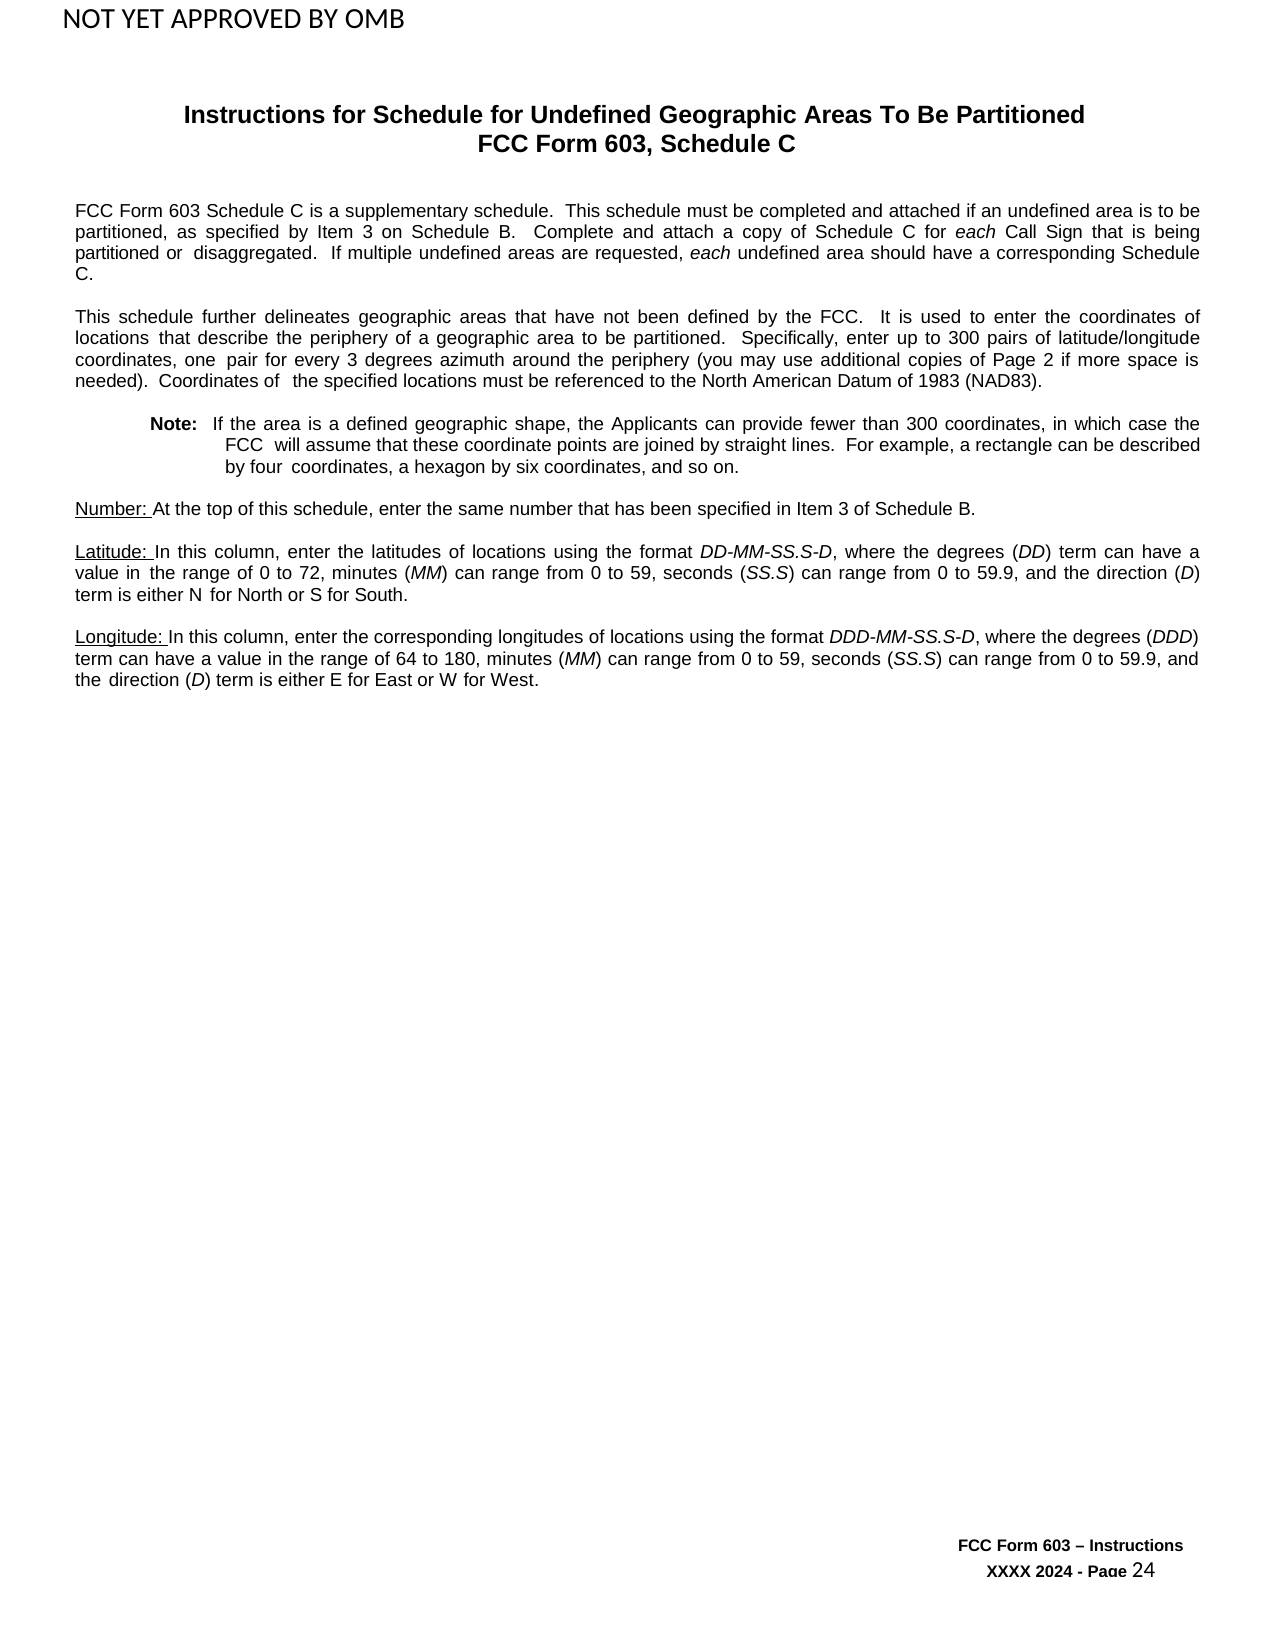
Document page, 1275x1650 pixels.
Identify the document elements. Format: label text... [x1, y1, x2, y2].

subtitle Instructions for Schedule for Undefined Geographic Areas To Be Partitioned FCC Form 603, Schedule C [183, 100, 1133, 158]
text FCC Form 603 Schedule C is a supplementary schedule. This schedule must be completed and attached if an undefined area is to be partitioned, as specified by Item 3 on Schedule B. Complete and attach a copy of Schedule C for each Call Sign that is being partitioned or disaggregated. If multiple undefined areas are requested, each undefined area should have a corresponding Schedule C. [75, 200, 1200, 285]
text This schedule further delineates geographic areas that have not been defined by the FCC. It is used to enter the coordinates of locations that describe the periphery of a geographic area to be partitioned. Specifically, enter up to 300 pairs of latitude/longitude coordinates, one pair for every 3 degrees azimuth around the periphery (you may use additional copies of Page 2 if more space is needed). Coordinates of the specified locations must be referenced to the North American Datum of 1983 (NAD83). [75, 307, 1200, 392]
text Latitude: In this column, enter the latitudes of locations using the format DD-MM-SS.S-D, where the degrees (DD) term can have a value in the range of 0 to 72, minutes (MM) can range from 0 to 59, seconds (SS.S) can range from 0 to 59.9, and the direction (D) term is either N for North or S for South. [75, 541, 1200, 605]
text Number: At the top of this schedule, enter the same number that has been specified in Item 3 of Schedule B. [75, 498, 1212, 519]
text Note: If the area is a defined geographic shape, the Applicants can provide fewer than 300 coordinates, in which case the FCC will assume that these coordinate points are joined by straight lines. For example, a rectangle can be described by four coordinates, a hexagon by six coordinates, and so on. [150, 413, 1201, 477]
text Longitude: In this column, enter the corresponding longitudes of locations using the format DDD-MM-SS.S-D, where the degrees (DDD) term can have a value in the range of 64 to 180, minutes (MM) can range from 0 to 59, seconds (SS.S) can range from 0 to 59.9, and the direction (D) term is either E for East or W for West. [75, 626, 1200, 691]
